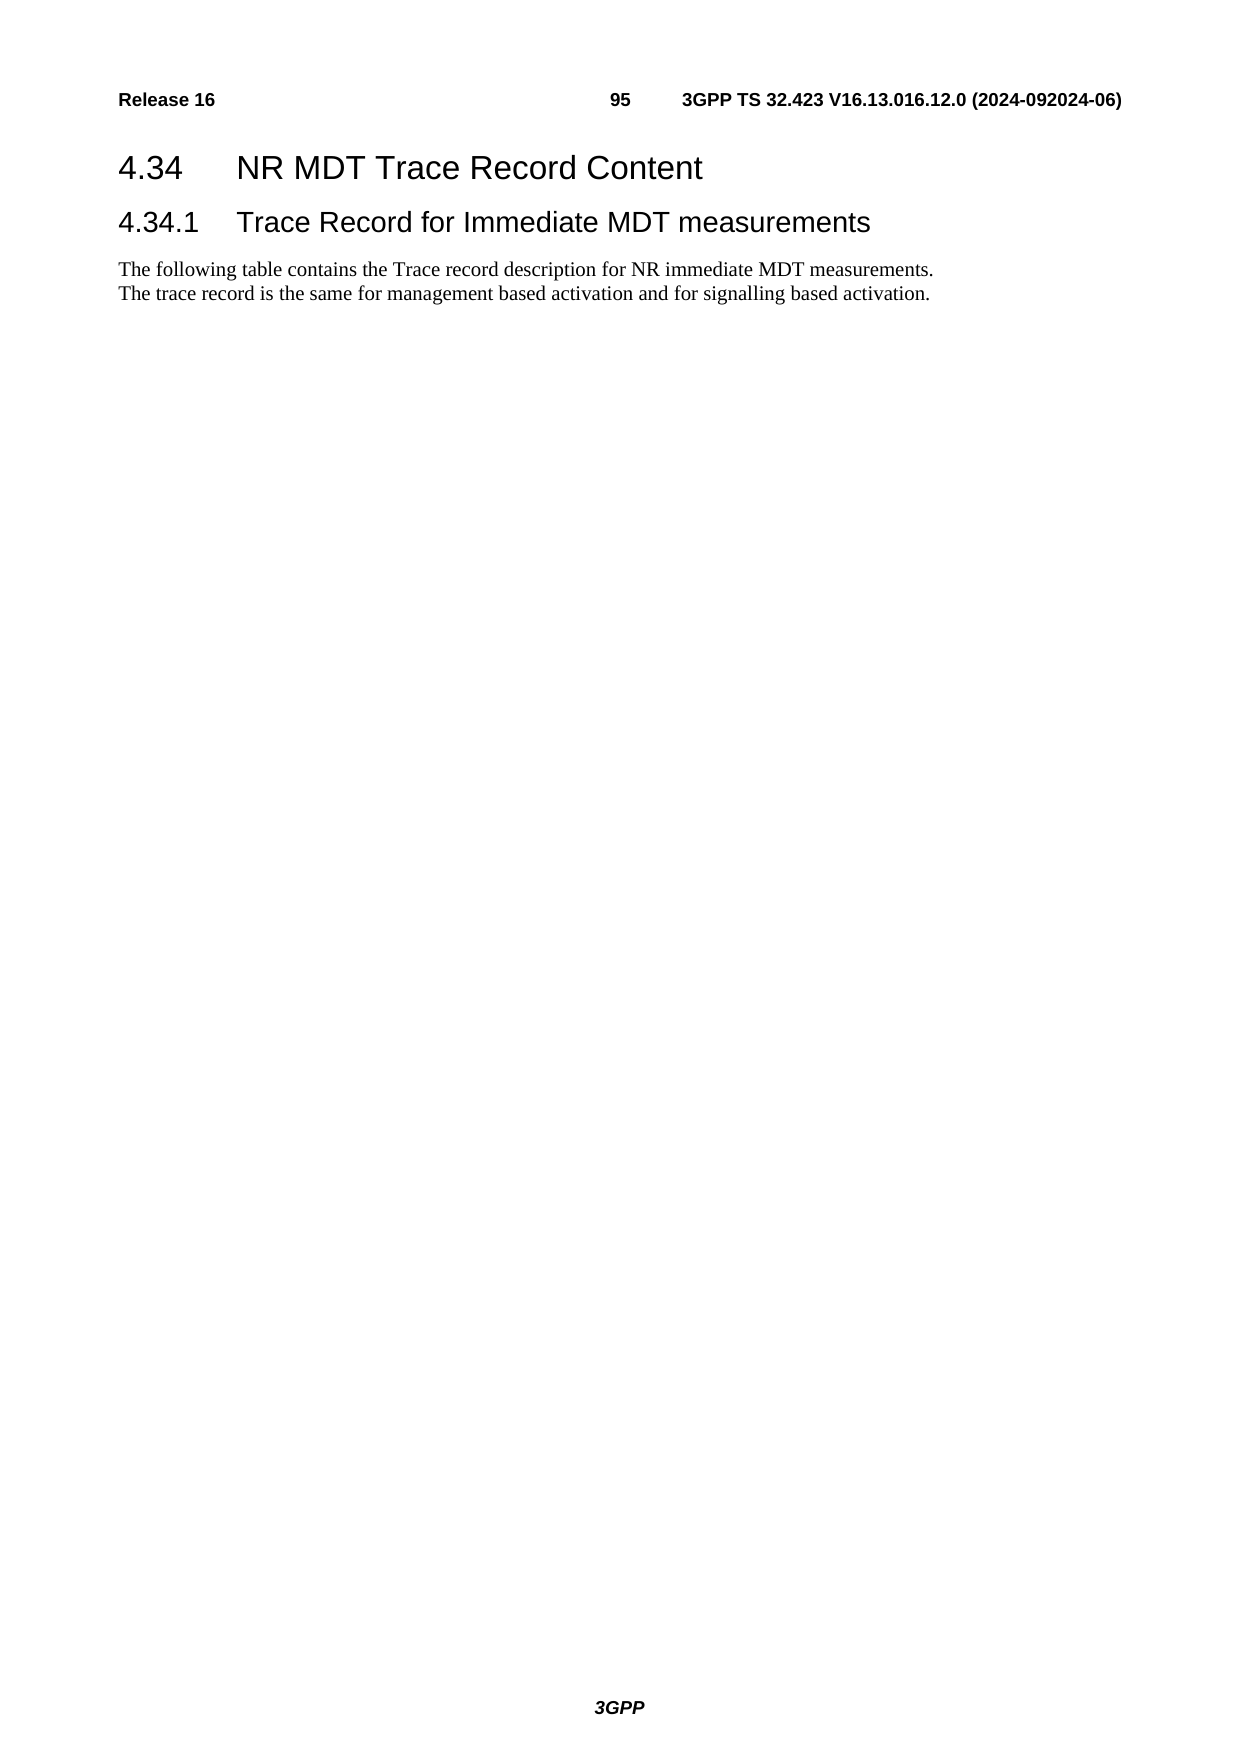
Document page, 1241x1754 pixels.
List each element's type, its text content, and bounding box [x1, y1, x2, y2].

subtitle 4.34 NR MDT Trace Record Content [118, 148, 1122, 186]
subtitle 4.34.1 Trace Record for Immediate MDT measurements [118, 205, 1122, 238]
text The following table contains the Trace record description for NR immediate MDT measurements. The trace record is the same for management based activation and for signalling based activation. [118, 257, 1122, 305]
